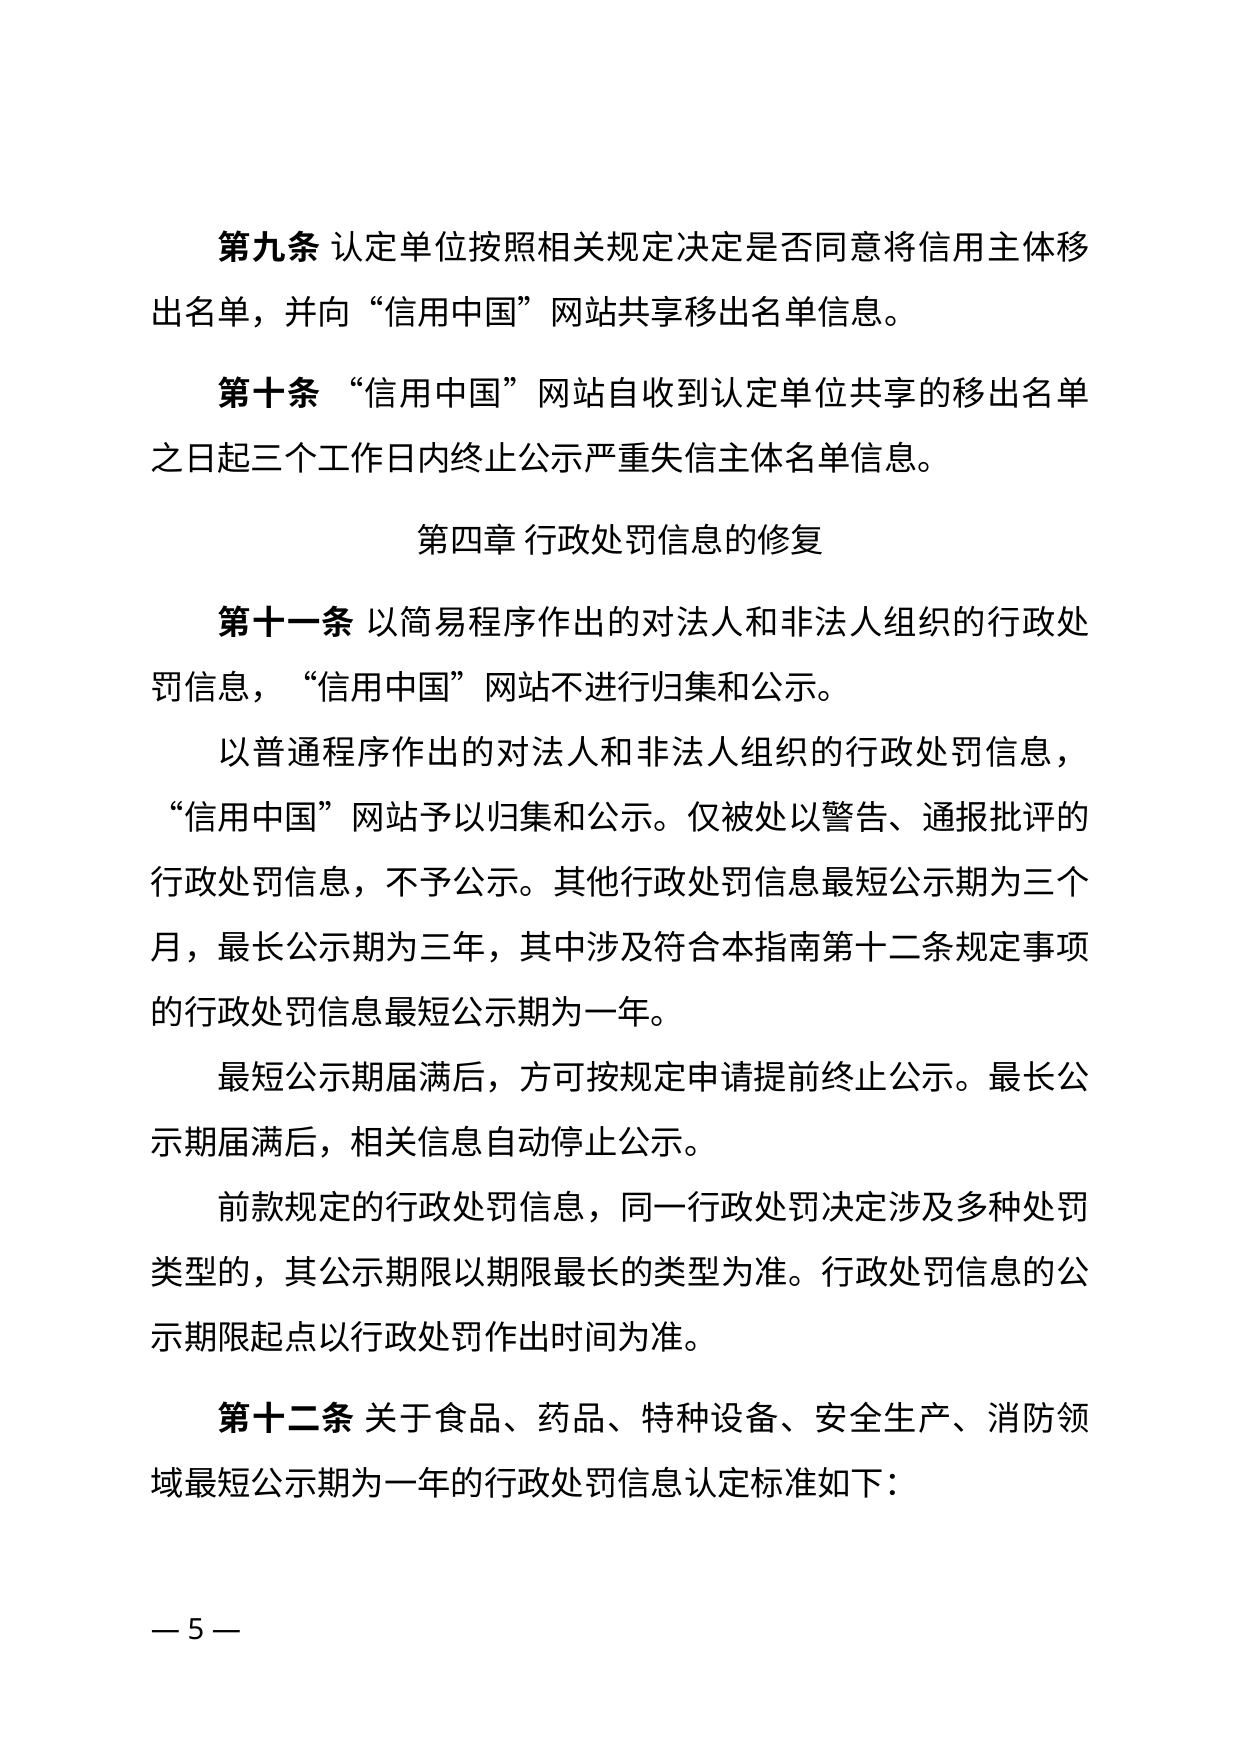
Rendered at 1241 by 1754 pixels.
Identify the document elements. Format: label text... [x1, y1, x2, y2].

text 第十二条 关于食品、药品、特种设备、安全生产、消防领域最短公示期为一年的行政处罚信息认定标准如下： [151, 1384, 1089, 1514]
text 第四章 行政处罚信息的修复 [151, 506, 1089, 571]
text 第十一条 以简易程序作出的对法人和非法人组织的行政处罚信息，“信用中国”网站不进行归集和公示。 [151, 587, 1089, 717]
text 前款规定的行政处罚信息，同一行政处罚决定涉及多种处罚类型的，其公示期限以期限最长的类型为准。行政处罚信息的公示期限起点以行政处罚作出时间为准。 [151, 1172, 1089, 1367]
text 最短公示期届满后，方可按规定申请提前终止公示。最长公示期届满后，相关信息自动停止公示。 [151, 1042, 1089, 1172]
text 以普通程序作出的对法人和非法人组织的行政处罚信息，“信用中国”网站予以归集和公示。仅被处以警告、通报批评的行政处罚信息，不予公示。其他行政处罚信息最短公示期为三个月，最长公示期为三年，其中涉及符合本指南第十二条规定事项的行政处罚信息最短公示期为一年。 [151, 717, 1089, 1042]
text 第九条 认定单位按照相关规定决定是否同意将信用主体移出名单，并向“信用中国”网站共享移出名单信息。 [151, 212, 1089, 342]
text 第十条 “信用中国”网站自收到认定单位共享的移出名单之日起三个工作日内终止公示严重失信主体名单信息。 [151, 359, 1089, 489]
